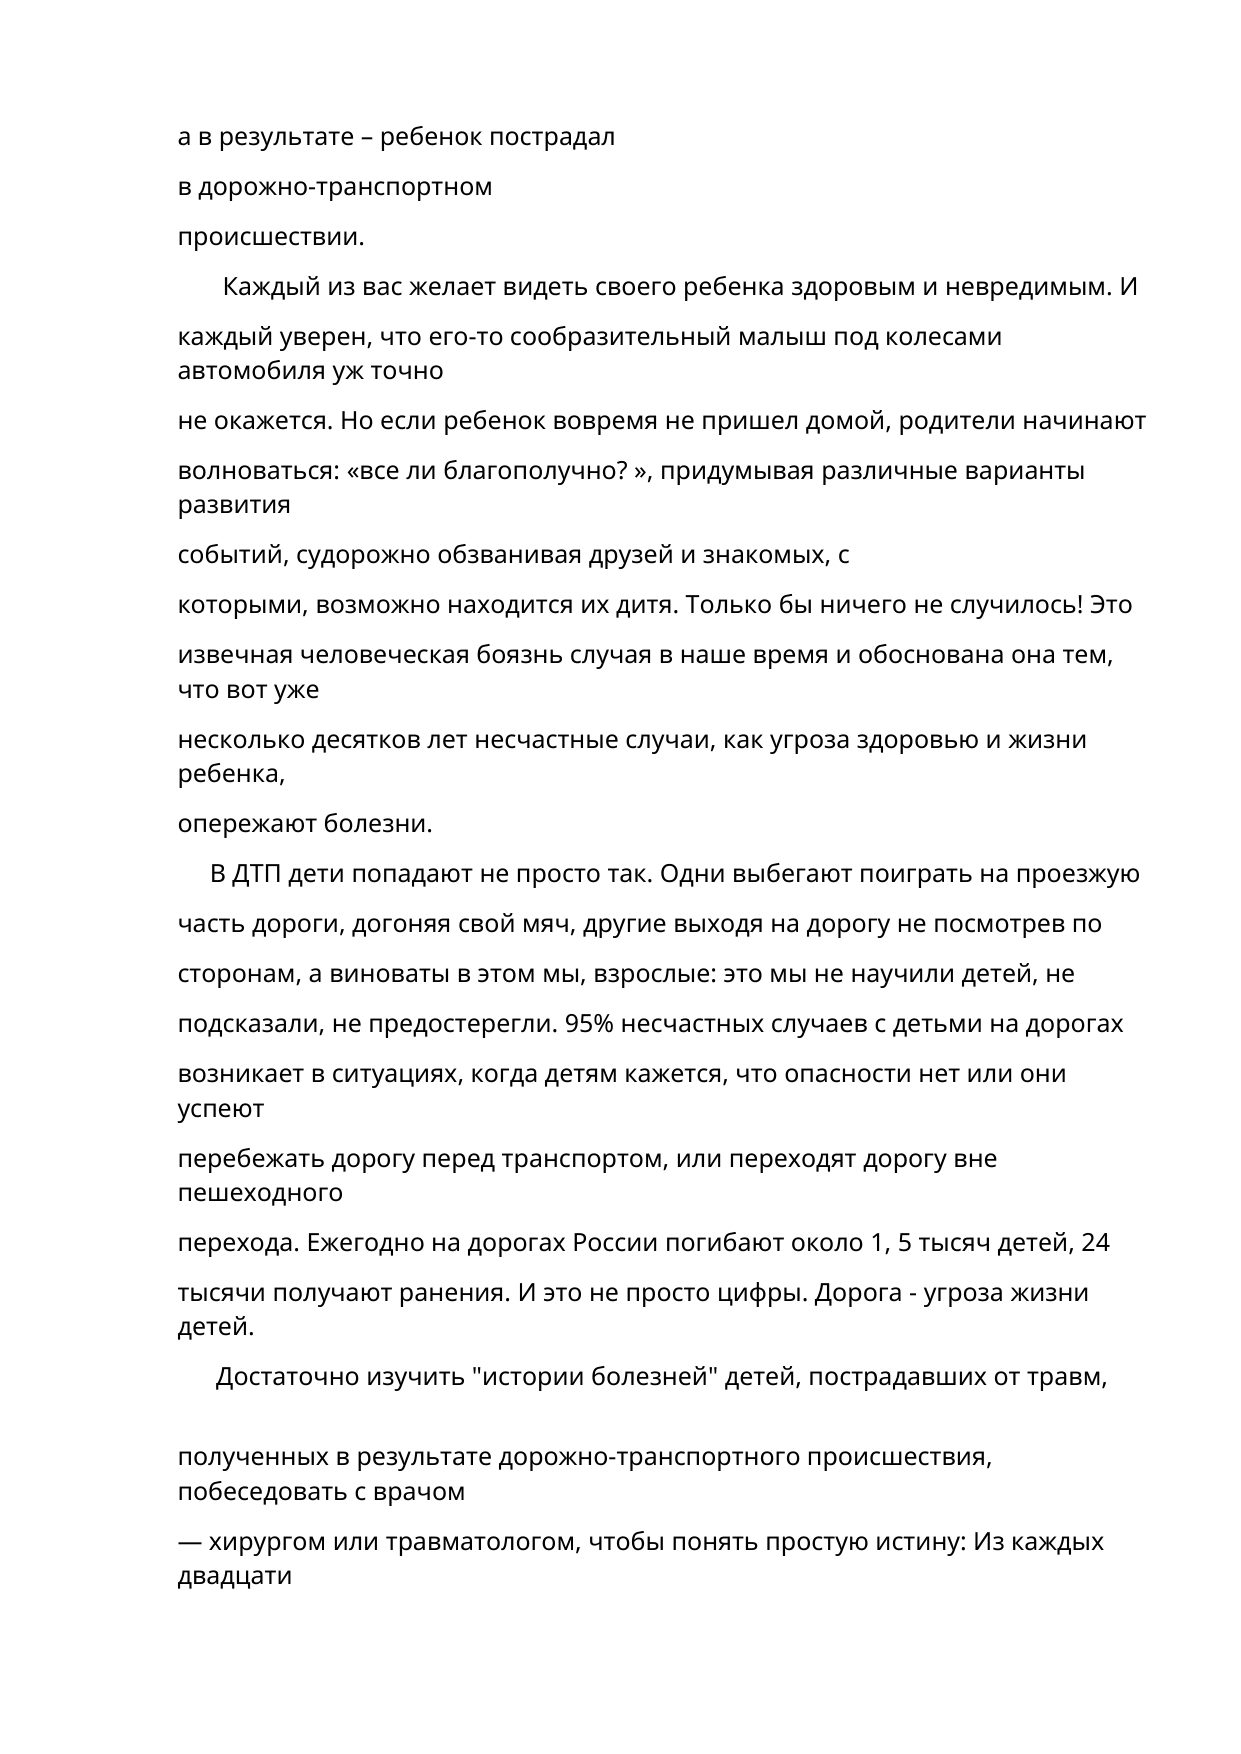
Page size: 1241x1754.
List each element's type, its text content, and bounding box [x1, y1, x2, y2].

text подсказали, не предостерегли. 95% несчастных случаев с детьми на дорогах [177, 1006, 1152, 1040]
text извечная человеческая боязнь случая в наше время и обоснована она тем, что вот уже [177, 637, 1152, 706]
text — хирургом или травматологом, чтобы понять простую истину: Из каждых двадцати [177, 1523, 1152, 1592]
text полученных в результате дорожно-транспортного происшествия, побеседовать с врачом [177, 1438, 1152, 1507]
text возникает в ситуациях, когда детям кажется, что опасности нет или они успеют [177, 1056, 1152, 1124]
text несколько десятков лет несчастные случаи, как угроза здоровью и жизни ребенка, [177, 721, 1152, 790]
text происшествии. [177, 218, 1152, 252]
text сторонам, а виноваты в этом мы, взрослые: это мы не научили детей, не [177, 956, 1152, 990]
text волноваться: «все ли благополучно? », придумывая различные варианты развития [177, 452, 1152, 521]
text не окажется. Но если ребенок вовремя не пришел домой, родители начинают [177, 402, 1152, 437]
text В ДТП дети попадают не просто так. Одни выбегают поиграть на проезжую [177, 856, 1152, 890]
text Каждый из вас желает видеть своего ребенка здоровым и невредимым. И [177, 268, 1152, 302]
text опережают болезни. [177, 806, 1152, 840]
text а в результате – ребенок пострадал [177, 118, 1152, 152]
text тысячи получают ранения. И это не просто цифры. Дорога - угроза жизни детей. [177, 1274, 1152, 1343]
text которыми, возможно находится их дитя. Только бы ничего не случилось! Это [177, 587, 1152, 621]
text событий, судорожно обзванивая друзей и знакомых, с [177, 537, 1152, 571]
text в дорожно-транспортном [177, 168, 1152, 202]
text перехода. Ежегодно на дорогах России погибают около 1, 5 тысяч детей, 24 [177, 1224, 1152, 1259]
text Достаточно изучить "истории болезней" детей, пострадавших от травм, [177, 1359, 1152, 1393]
text каждый уверен, что его-то сообразительный малыш под колесами автомобиля уж точно [177, 318, 1152, 387]
text часть дороги, догоняя свой мяч, другие выходя на дорогу не посмотрев по [177, 906, 1152, 940]
text перебежать дорогу перед транспортом, или переходят дорогу вне пешеходного [177, 1140, 1152, 1209]
